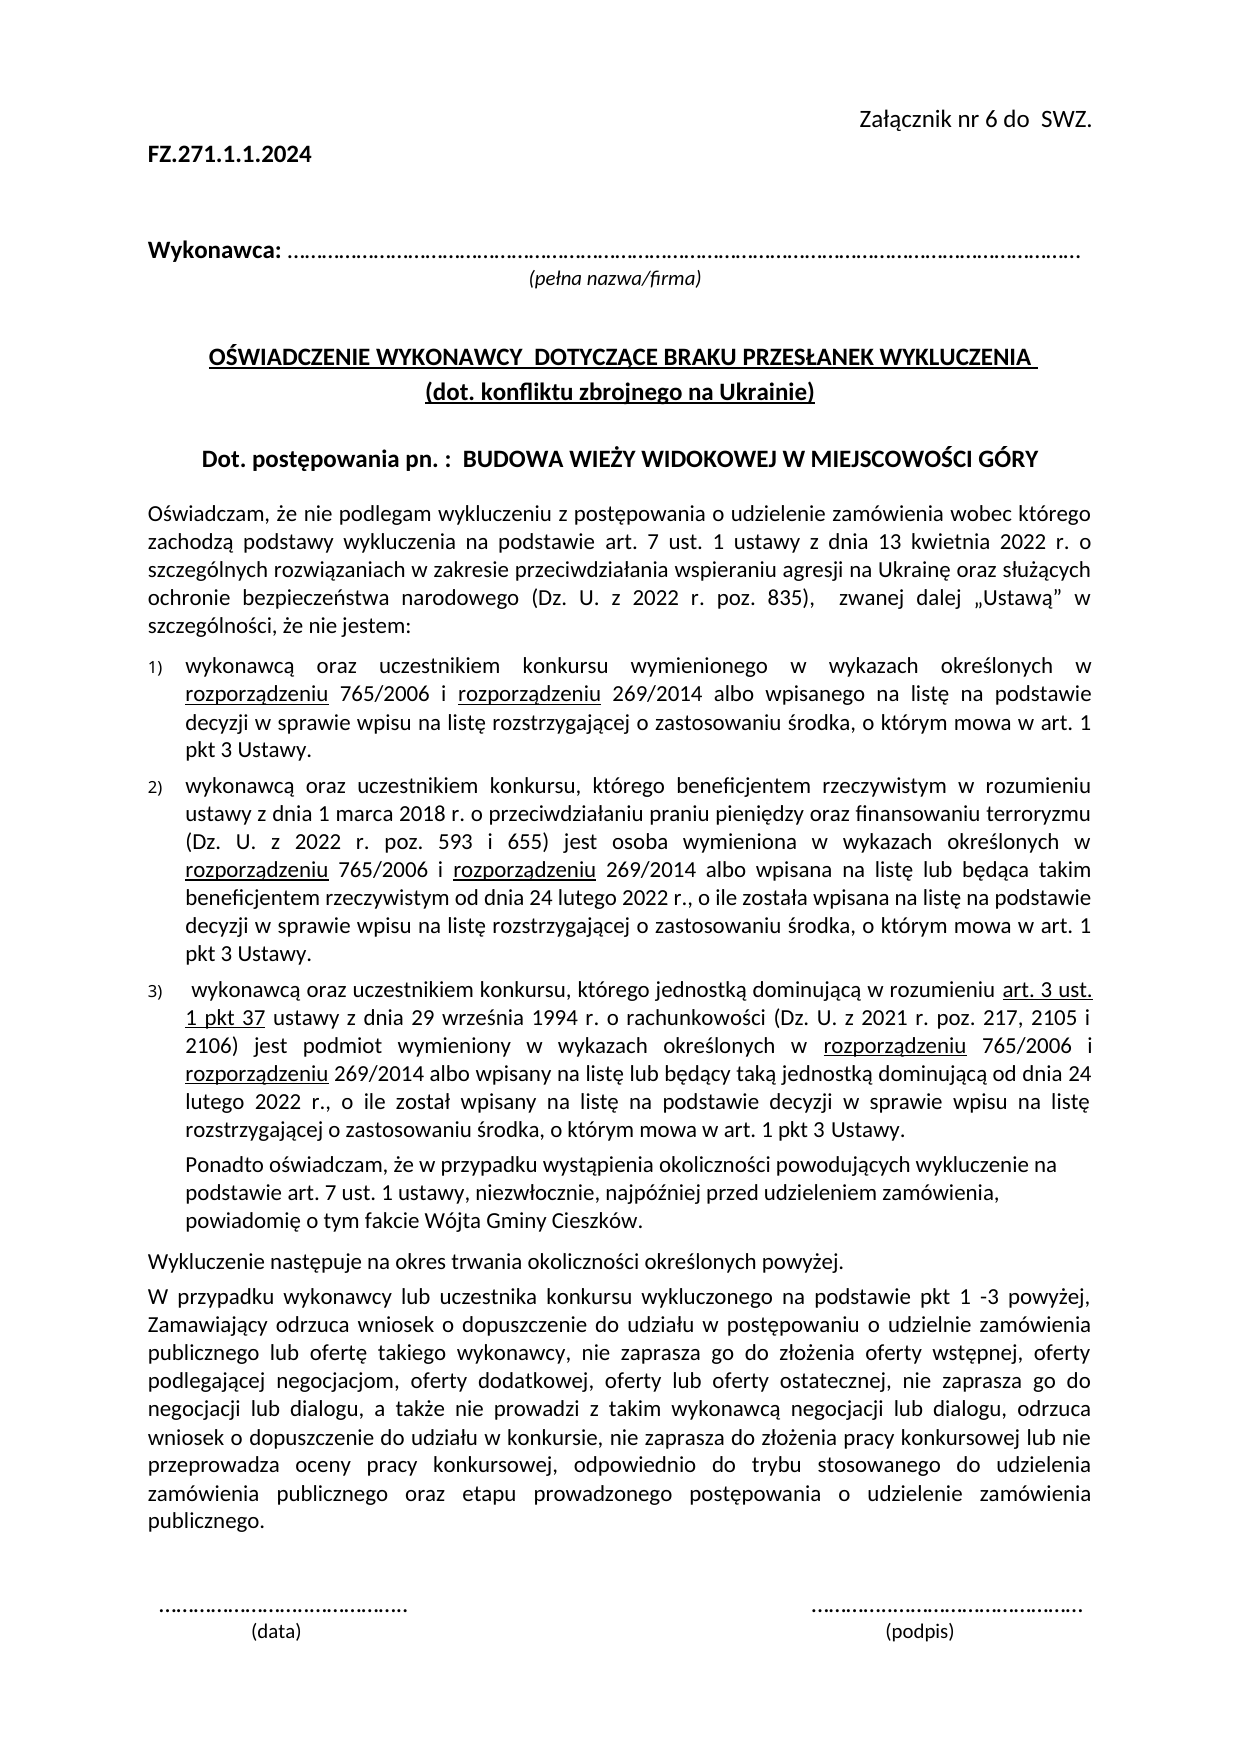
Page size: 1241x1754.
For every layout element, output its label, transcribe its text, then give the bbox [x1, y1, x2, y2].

text W przypadku wykonawcy lub uczestnika konkursu wykluczonego na podstawie pkt 1 -3 powyżej, Zamawiający odrzuca wniosek o dopuszczenie do udziału w postępowaniu o udzielnie zamówienia publicznego lub ofertę takiego wykonawcy, nie zaprasza go do złożenia oferty wstępnej, oferty podlegającej negocjacjom, oferty dodatkowej, oferty lub oferty ostatecznej, nie zaprasza go do negocjacji lub dialogu, a także nie prowadzi z takim wykonawcą negocjacji lub dialogu, odrzuca wniosek o dopuszczenie do udziału w konkursie, nie zaprasza do złożenia pracy konkursowej lub nie przeprowadza oceny pracy konkursowej, odpowiednio do trybu stosowanego do udzielenia zamówienia publicznego oraz etapu prowadzonego postępowania o udzielenie zamówienia publicznego. [148, 1282, 1093, 1535]
text Wykluczenie następuje na okres trwania okoliczności określonych powyżej. [148, 1247, 1093, 1275]
text (dot. konfliktu zbrojnego na Ukrainie) [148, 376, 1093, 439]
text (data) (podpis) [148, 1618, 1093, 1644]
list wykonawcą oraz uczestnikiem konkursu wymienionego w wykazach określonych w rozporządzeniu 765/2006 i rozporządzeniu 269/2014 albo wpisanego na listę na podstawie decyzji w sprawie wpisu na listę rozstrzygającej o zastosowaniu środka, o którym mowa w art. 1 pkt 3 Ustawy. [148, 652, 1093, 764]
list Ponadto oświadczam, że w przypadku wystąpienia okoliczności powodujących wykluczenie na podstawie art. 7 ust. 1 ustawy, niezwłocznie, najpóźniej przed udzieleniem zamówienia, powiadomię o tym fakcie Wójta Gminy Cieszków. [185, 1150, 1093, 1234]
list wykonawcą oraz uczestnikiem konkursu, którego beneficjentem rzeczywistym w rozumieniu ustawy z dnia 1 marca 2018 r. o przeciwdziałaniu praniu pieniędzy oraz finansowaniu terroryzmu (Dz. U. z 2022 r. poz. 593 i 655) jest osoba wymieniona w wykazach określonych w rozporządzeniu 765/2006 i rozporządzeniu 269/2014 albo wpisana na listę lub będąca takim beneficjentem rzeczywistym od dnia 24 lutego 2022 r., o ile została wpisana na listę na podstawie decyzji w sprawie wpisu na listę rozstrzygającej o zastosowaniu środka, o którym mowa w art. 1 pkt 3 Ustawy. [148, 771, 1093, 967]
text Oświadczam, że nie podlegam wykluczeniu z postępowania o udzielenie zamówienia wobec którego zachodzą podstawy wykluczenia na podstawie art. 7 ust. 1 ustawy z dnia 13 kwietnia 2022 r. o szczególnych rozwiązaniach w zakresie przeciwdziałania wspieraniu agresji na Ukrainę oraz służących ochronie bezpieczeństwa narodowego (Dz. U. z 2022 r. poz. 835), zwanej dalej „Ustawą” w szczególności, że nie jestem: [148, 499, 1093, 639]
text Dot. postępowania pn. : BUDOWA WIEŻY WIDOKOWEJ W MIEJSCOWOŚCI GÓRY [148, 443, 1093, 474]
list wykonawcą oraz uczestnikiem konkursu, którego jednostką dominującą w rozumieniu art. 3 ust. 1 pkt 37 ustawy z dnia 29 września 1994 r. o rachunkowości (Dz. U. z 2021 r. poz. 217, 2105 i 2106) jest podmiot wymieniony w wykazach określonych w rozporządzeniu 765/2006 i rozporządzeniu 269/2014 albo wpisany na listę lub będący taką jednostką dominującą od dnia 24 lutego 2022 r., o ile został wpisany na listę na podstawie decyzji w sprawie wpisu na listę rozstrzygającej o zastosowaniu środka, o którym mowa w art. 1 pkt 3 Ustawy. [148, 975, 1093, 1143]
text ……………………..…………….. …………..…………………………… [148, 1588, 1093, 1618]
text FZ.271.1.1.2024 [148, 138, 1093, 169]
text Wykonawca: ………………………………………………………………………………………………………………………… [148, 234, 1093, 265]
text Załącznik nr 6 do SWZ. [148, 103, 1093, 134]
text (pełna nazwa/firma) [148, 265, 1093, 290]
text OŚWIADCZENIE WYKONAWCY DOTYCZĄCE BRAKU PRZESŁANEK WYKLUCZENIA [148, 341, 1093, 372]
